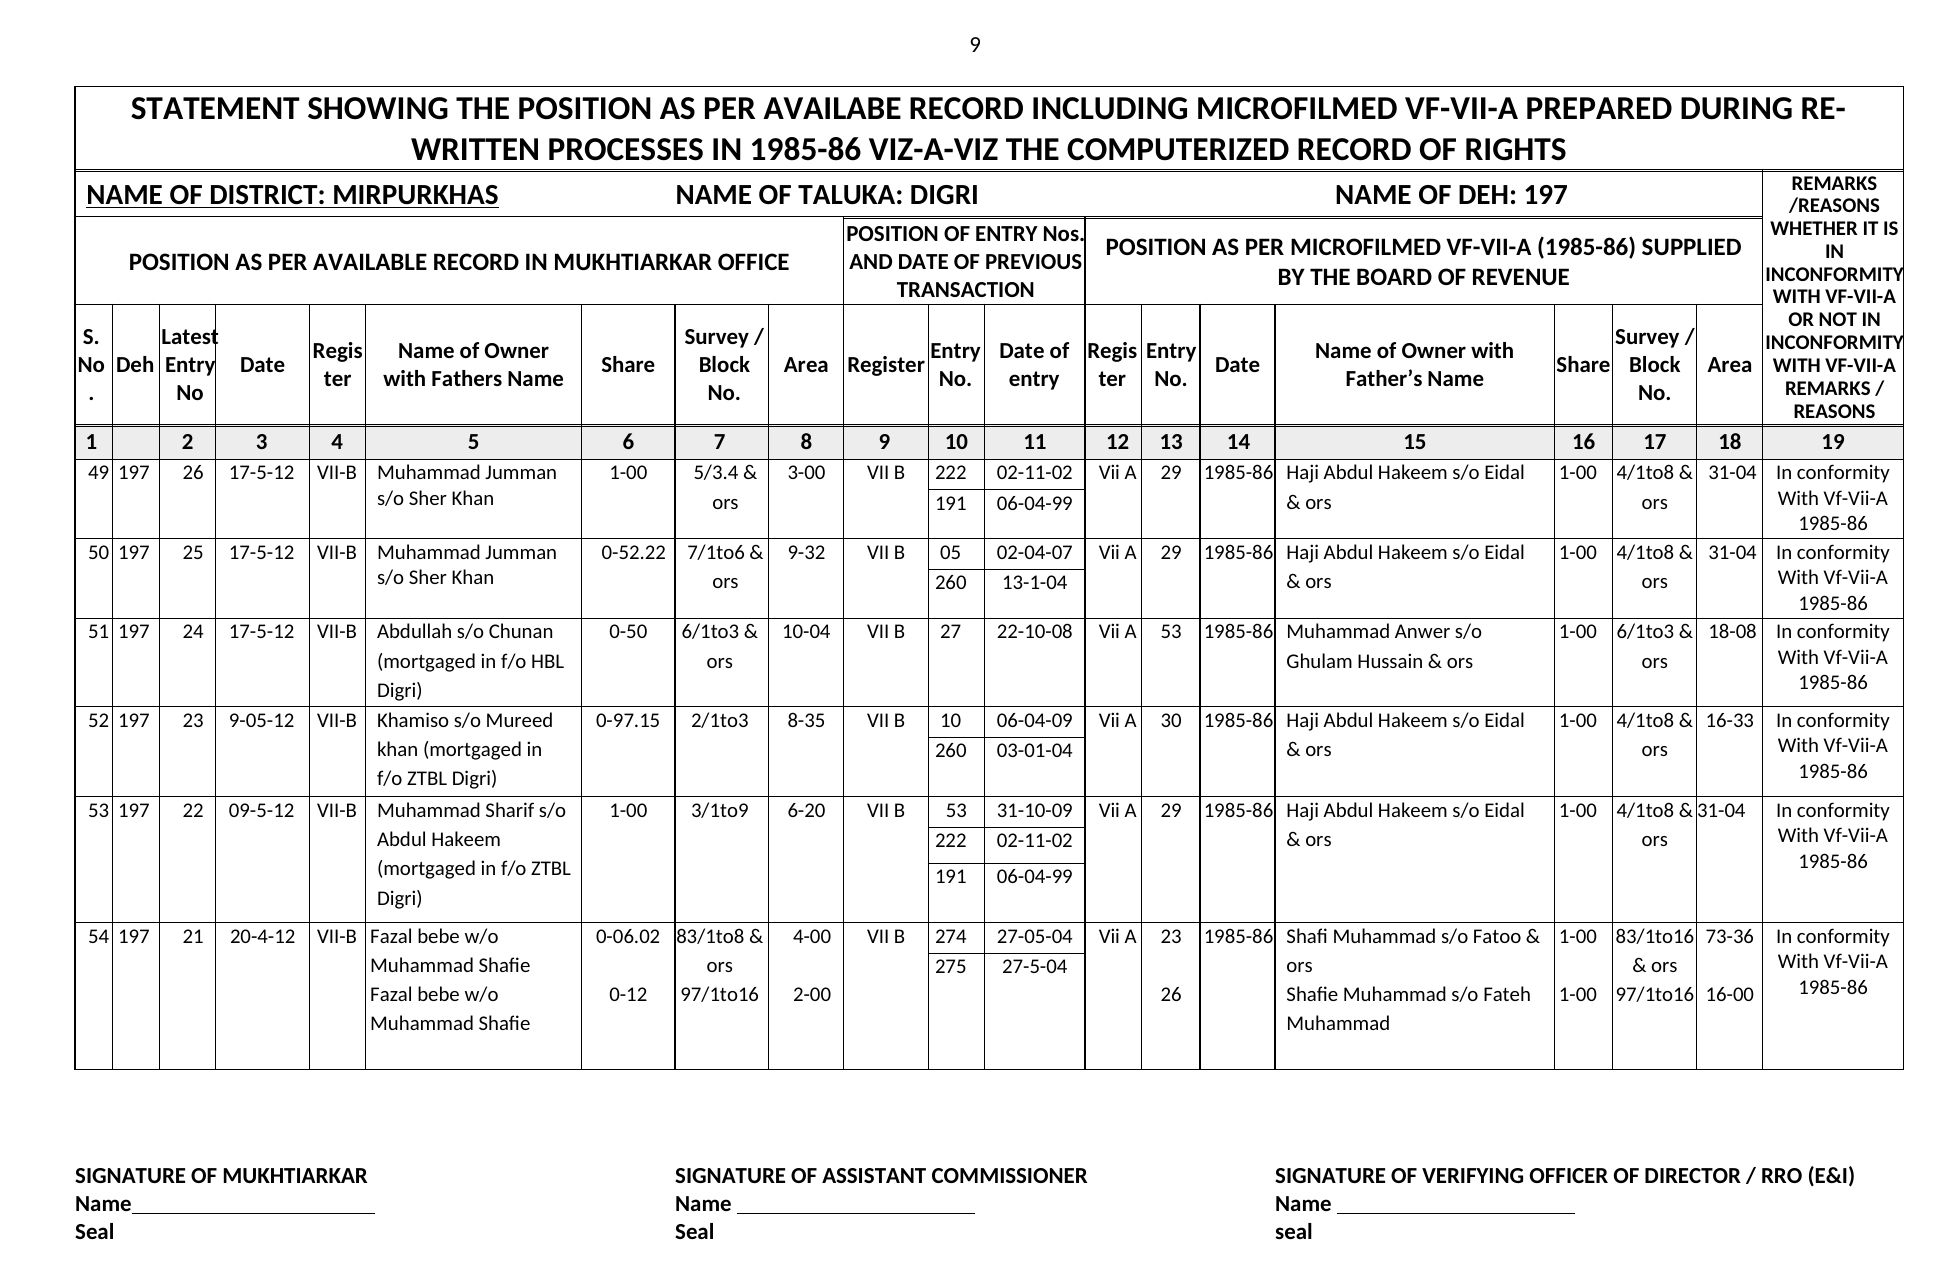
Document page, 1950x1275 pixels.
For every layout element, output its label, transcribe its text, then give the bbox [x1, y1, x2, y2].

table_cell 10 [929, 427, 984, 459]
table_cell Date of entry [985, 305, 1084, 424]
table_cell 17-5-12 [216, 539, 309, 618]
table_cell Date [1201, 305, 1274, 424]
table_cell POSITION AS PER AVAILABLE RECORD IN MUKHTIARKAR OFFICE [76, 217, 843, 303]
table_cell Survey / Block No. [1613, 305, 1696, 424]
table_cell 16 [1555, 427, 1612, 459]
table_cell STATEMENT SHOWING THE POSITION AS PER AVAILABE RECORD INCLUDING MICROFILMED VF-VII-A PREPARED DURING RE-WRITTEN PROCESSES IN 1985-86 VIZ-A-VIZ THE COMPUTERIZED RECORD OF RIGHTS [76, 87, 1903, 168]
table_cell 197 [113, 923, 159, 1069]
table_cell Name of Owner with Father’s Name [1276, 305, 1554, 424]
table_cell 1-00 [582, 797, 674, 922]
table_cell 31-04 [1697, 460, 1762, 538]
table_cell Muhammad Jumman s/o Sher Khan [366, 460, 581, 538]
table_cell 22-10-08 [985, 619, 1084, 706]
table_cell 22 [160, 797, 215, 922]
table_cell Vii A [1086, 707, 1141, 796]
table_cell Muhammad Jumman s/o Sher Khan [366, 539, 581, 618]
table_cell Haji Abdul Hakeem s/o Eidal & ors [1276, 539, 1554, 618]
table_cell 53 [76, 797, 112, 922]
table_cell In conformity With Vf-Vii-A 1985-86 [1763, 539, 1903, 618]
table_cell 8-35 [769, 707, 843, 796]
table_cell 21 [160, 923, 215, 1069]
table_cell 02-11-02 [985, 460, 1084, 489]
table_cell 29 [1142, 460, 1199, 538]
table_cell 5 [366, 427, 581, 459]
table_cell 8 [769, 427, 843, 459]
table_cell 10 [929, 707, 984, 737]
table_cell 1 [76, 427, 112, 459]
table_cell VII-B [310, 619, 365, 706]
table_cell Vii A [1086, 619, 1141, 706]
table_cell 29 [1142, 539, 1199, 618]
table_cell [113, 427, 159, 459]
table_cell 274 [929, 923, 984, 952]
table_cell VII B [844, 460, 928, 538]
table_cell POSITION AS PER MICROFILMED VF-VII-A (1985-86) SUPPLIED BY THE BOARD OF REVENUE [1086, 219, 1762, 303]
table_cell 1985-86 [1201, 619, 1274, 706]
table_cell 9-32 [769, 539, 843, 618]
table_cell 1-00 [1555, 539, 1612, 618]
table_cell 260 [929, 738, 984, 796]
table_cell 197 [113, 707, 159, 796]
table_cell 09-5-12 [216, 797, 309, 922]
table_cell 3 [216, 427, 309, 459]
table_cell VII B [844, 619, 928, 706]
table_cell VII-B [310, 460, 365, 538]
table_cell 6 [582, 427, 674, 459]
table_cell Abdullah s/o Chunan (mortgaged in f/o HBL Digri) [366, 619, 581, 706]
table_cell 27-5-04 [985, 954, 1084, 1069]
table_cell 0-50 [582, 619, 674, 706]
table_cell Vii A [1086, 539, 1141, 618]
table_cell Share [1555, 305, 1612, 424]
table_cell 222 [929, 460, 984, 489]
table_cell 1-00 [1555, 460, 1612, 538]
table_cell 83/1to8 & ors 97/1to16 [676, 923, 768, 1069]
table_cell Register [310, 305, 365, 424]
table_cell 4-00 2-00 [769, 923, 843, 1069]
table_cell 260 [929, 570, 984, 618]
table_cell 31-04 [1697, 797, 1762, 922]
table_cell 23 26 [1142, 923, 1199, 1069]
table_cell Name of Owner with Fathers Name [366, 305, 581, 424]
table_cell 191 [929, 864, 984, 922]
table_cell 06-04-99 [985, 864, 1084, 922]
table_cell 1-00 [1555, 619, 1612, 706]
table_cell In conformity With Vf-Vii-A 1985-86 [1763, 460, 1903, 538]
table_cell Date [216, 305, 309, 424]
table_cell 05 [929, 539, 984, 568]
table_cell VII B [844, 797, 928, 922]
table_cell 17-5-12 [216, 460, 309, 538]
table_cell 73-36 16-00 [1697, 923, 1762, 1069]
table_cell 0-06.02 0-12 [582, 923, 674, 1069]
table_cell Muhammad Anwer s/o Ghulam Hussain & ors [1276, 619, 1554, 706]
table_cell 29 [1142, 797, 1199, 922]
table_cell POSITION OF ENTRY Nos. AND DATE OF PREVIOUS TRANSACTION [844, 219, 1084, 303]
table_cell 12 [1086, 427, 1141, 459]
table_cell 9 [844, 427, 928, 459]
table_cell 4 [310, 427, 365, 459]
table_cell 16-33 [1697, 707, 1762, 796]
table_cell 13-1-04 [985, 570, 1084, 618]
table_cell Entry No. [929, 305, 984, 424]
table_cell Fazal bebe w/o Muhammad Shafie Fazal bebe w/o Muhammad Shafie [366, 923, 581, 1069]
table_cell 1985-86 [1201, 707, 1274, 796]
table_cell 7 [676, 427, 768, 459]
table_cell In conformity With Vf-Vii-A 1985-86 [1763, 797, 1903, 922]
table_cell 31-10-09 [985, 797, 1084, 827]
table_cell 13 [1142, 427, 1199, 459]
table_cell Area [1697, 305, 1762, 424]
table_cell Register [844, 305, 928, 424]
table_cell 4/1to8 & ors [1613, 539, 1696, 618]
table_cell 50 [76, 539, 112, 618]
table_cell 83/1to16 & ors 97/1to16 [1613, 923, 1696, 1069]
table_cell 02-11-02 [985, 828, 1084, 862]
table_cell 10-04 [769, 619, 843, 706]
table_cell Register [1086, 305, 1141, 424]
table_cell Khamiso s/o Mureed khan (mortgaged in f/o ZTBL Digri) [366, 707, 581, 796]
table_cell Shafi Muhammad s/o Fatoo & ors Shafie Muhammad s/o Fateh Muhammad [1276, 923, 1554, 1069]
table_cell 197 [113, 797, 159, 922]
table_cell Entry No. [1142, 305, 1199, 424]
table_cell Vii A [1086, 797, 1141, 922]
table_cell Haji Abdul Hakeem s/o Eidal & ors [1276, 460, 1554, 538]
table_cell Deh [113, 305, 159, 424]
table_cell 1985-86 [1201, 923, 1274, 1069]
table_cell 1-00 [1555, 707, 1612, 796]
table_cell Muhammad Sharif s/o Abdul Hakeem (mortgaged in f/o ZTBL Digri) [366, 797, 581, 922]
table_cell Survey / Block No. [676, 305, 768, 424]
table_cell VII B [844, 923, 928, 1069]
table_cell 24 [160, 619, 215, 706]
table_cell 4/1to8 & ors [1613, 707, 1696, 796]
table_cell 17-5-12 [216, 619, 309, 706]
table_cell 20-4-12 [216, 923, 309, 1069]
table_cell 3/1to9 [676, 797, 768, 922]
table_cell 18 [1697, 427, 1762, 459]
table_cell 0-97.15 [582, 707, 674, 796]
table_cell 15 [1276, 427, 1554, 459]
table_cell 0-52.22 [582, 539, 674, 618]
table_cell 4/1to8 & ors [1613, 797, 1696, 922]
table_cell 11 [985, 427, 1084, 459]
table_cell 17 [1613, 427, 1696, 459]
table_cell 53 [1142, 619, 1199, 706]
table_cell 27 [929, 619, 984, 706]
table_cell 1-00 [1555, 797, 1612, 922]
table_cell 31-04 [1697, 539, 1762, 618]
table_cell 2 [160, 427, 215, 459]
table_cell 6-20 [769, 797, 843, 922]
table_cell Haji Abdul Hakeem s/o Eidal & ors [1276, 707, 1554, 796]
table_cell S. No. [76, 305, 112, 424]
table_cell Share [582, 305, 674, 424]
table_cell 18-08 [1697, 619, 1762, 706]
table_cell 197 [113, 460, 159, 538]
table_cell 275 [929, 954, 984, 1069]
table_cell 51 [76, 619, 112, 706]
table_cell 197 [113, 539, 159, 618]
table_cell REMARKS /REASONS WHETHER IT IS IN INCONFORMITY WITH VF-VII-A OR NOT IN INCONFORMITY WITH VF-VII-A REMARKS / REASONS [1763, 172, 1903, 424]
table_cell In conformity With Vf-Vii-A 1985-86 [1763, 923, 1903, 1069]
table_cell 49 [76, 460, 112, 538]
table_cell 52 [76, 707, 112, 796]
table_cell 02-04-07 [985, 539, 1084, 568]
table_cell 1985-86 [1201, 797, 1274, 922]
table_cell 23 [160, 707, 215, 796]
table_cell 222 [929, 828, 984, 862]
table_cell 5/3.4 & ors [676, 460, 768, 538]
table_cell 26 [160, 460, 215, 538]
table_cell Haji Abdul Hakeem s/o Eidal & ors [1276, 797, 1554, 922]
table_cell In conformity With Vf-Vii-A 1985-86 [1763, 619, 1903, 706]
table_cell 30 [1142, 707, 1199, 796]
table_cell NAME OF DISTRICT: MIRPURKHAS NAME OF TALUKA: DIGRI NAME OF DEH: 197 [76, 172, 1762, 216]
table_cell 1-00 1-00 [1555, 923, 1612, 1069]
table_cell Vii A [1086, 460, 1141, 538]
table_cell 9-05-12 [216, 707, 309, 796]
table_cell 03-01-04 [985, 738, 1084, 796]
table_cell VII B [844, 707, 928, 796]
table_cell 19 [1763, 427, 1903, 459]
table_cell VII-B [310, 539, 365, 618]
table_cell 54 [76, 923, 112, 1069]
table_cell 6/1to3 & ors [1613, 619, 1696, 706]
table_cell VII-B [310, 923, 365, 1069]
table_cell 6/1to3 & ors [676, 619, 768, 706]
table_cell 1985-86 [1201, 539, 1274, 618]
table_cell VII-B [310, 797, 365, 922]
table_cell 197 [113, 619, 159, 706]
table_cell VII-B [310, 707, 365, 796]
table_cell 7/1to6 & ors [676, 539, 768, 618]
table_cell In conformity With Vf-Vii-A 1985-86 [1763, 707, 1903, 796]
table_cell Latest Entry No [160, 305, 215, 424]
table_cell 3-00 [769, 460, 843, 538]
table_cell 06-04-09 [985, 707, 1084, 737]
table_cell 53 [929, 797, 984, 827]
table_cell Area [769, 305, 843, 424]
table_cell VII B [844, 539, 928, 618]
table_cell Vii A [1086, 923, 1141, 1069]
table_cell 1985-86 [1201, 460, 1274, 538]
table_cell 06-04-99 [985, 490, 1084, 538]
table_cell 27-05-04 [985, 923, 1084, 952]
table_cell 25 [160, 539, 215, 618]
table_cell 2/1to3 [676, 707, 768, 796]
table_cell 14 [1201, 427, 1274, 459]
table_cell 191 [929, 490, 984, 538]
table_cell 4/1to8 & ors [1613, 460, 1696, 538]
table_cell 1-00 [582, 460, 674, 538]
